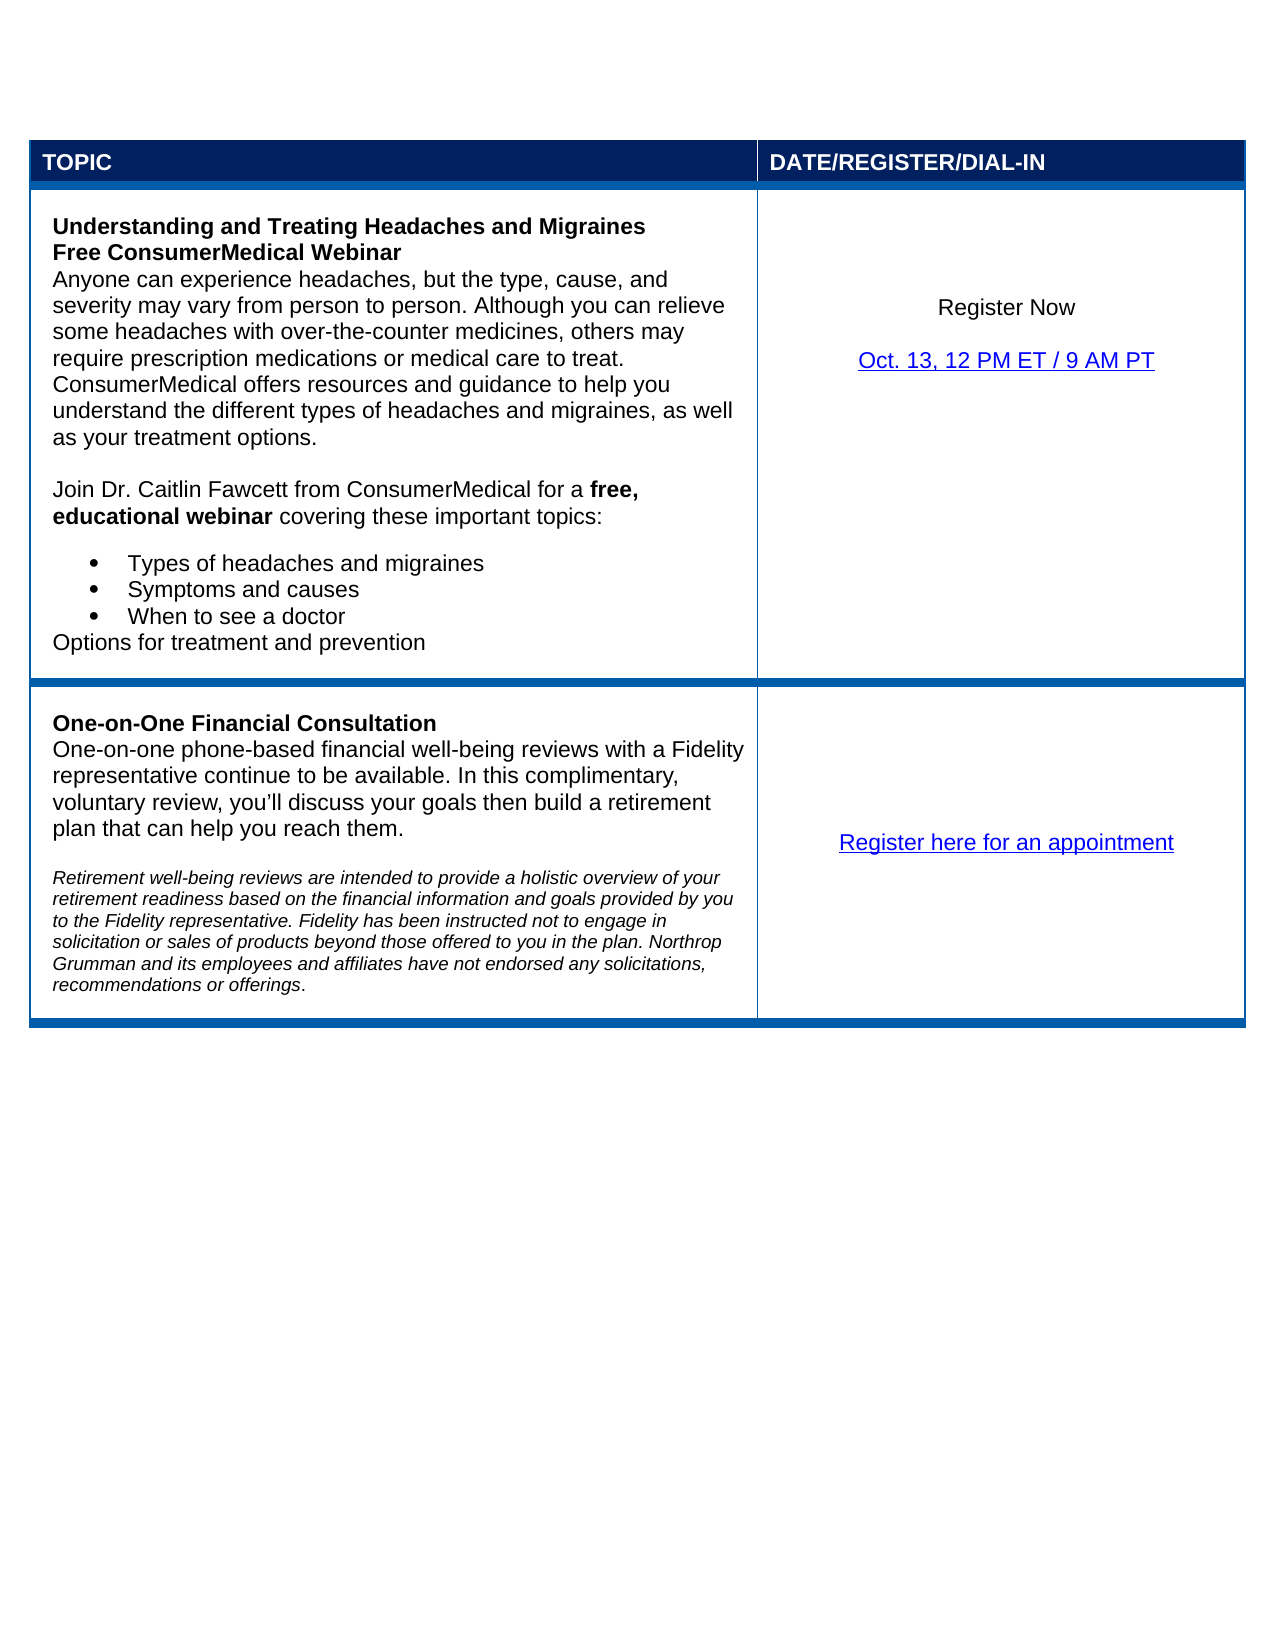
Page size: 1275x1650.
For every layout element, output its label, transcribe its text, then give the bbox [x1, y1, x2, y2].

table_cell Register here for an appointment [758, 687, 1244, 1018]
table_cell One-on-One Financial Consultation One-on-one phone-based financial well-being reviews with a Fidelity representative continue to be available. In this complimentary, voluntary review, you’ll discuss your goals then build a retirement plan that can help you reach them. Retirement well-being reviews are intended to provide a holistic overview of your retirement readiness based on the financial information and goals provided by you to the Fidelity representative. Fidelity has been instructed not to engage in solicitation or sales of products beyond those offered to you in the plan. Northrop Grumman and its employees and affiliates have not endorsed any solicitations, recommendations or offerings. [31, 687, 757, 1018]
table_cell Understanding and Treating Headaches and Migraines Free ConsumerMedical Webinar Anyone can experience headaches, but the type, cause, and severity may vary from person to person. Although you can relieve some headaches with over-the-counter medicines, others may require prescription medications or medical care to treat. ConsumerMedical offers resources and guidance to help you understand the different types of headaches and migraines, as well as your treatment options. Join Dr. Caitlin Fawcett from ConsumerMedical for a free, educational webinar covering these important topics: Types of headaches and migraines Symptoms and causes When to see a doctor Options for treatment and prevention [31, 190, 757, 678]
table_header DATE/REGISTER/DIAL-IN [758, 140, 1244, 181]
table_cell Register Now Oct. 13, 12 PM ET / 9 AM PT [758, 190, 1244, 678]
table_header TOPIC [31, 140, 757, 181]
